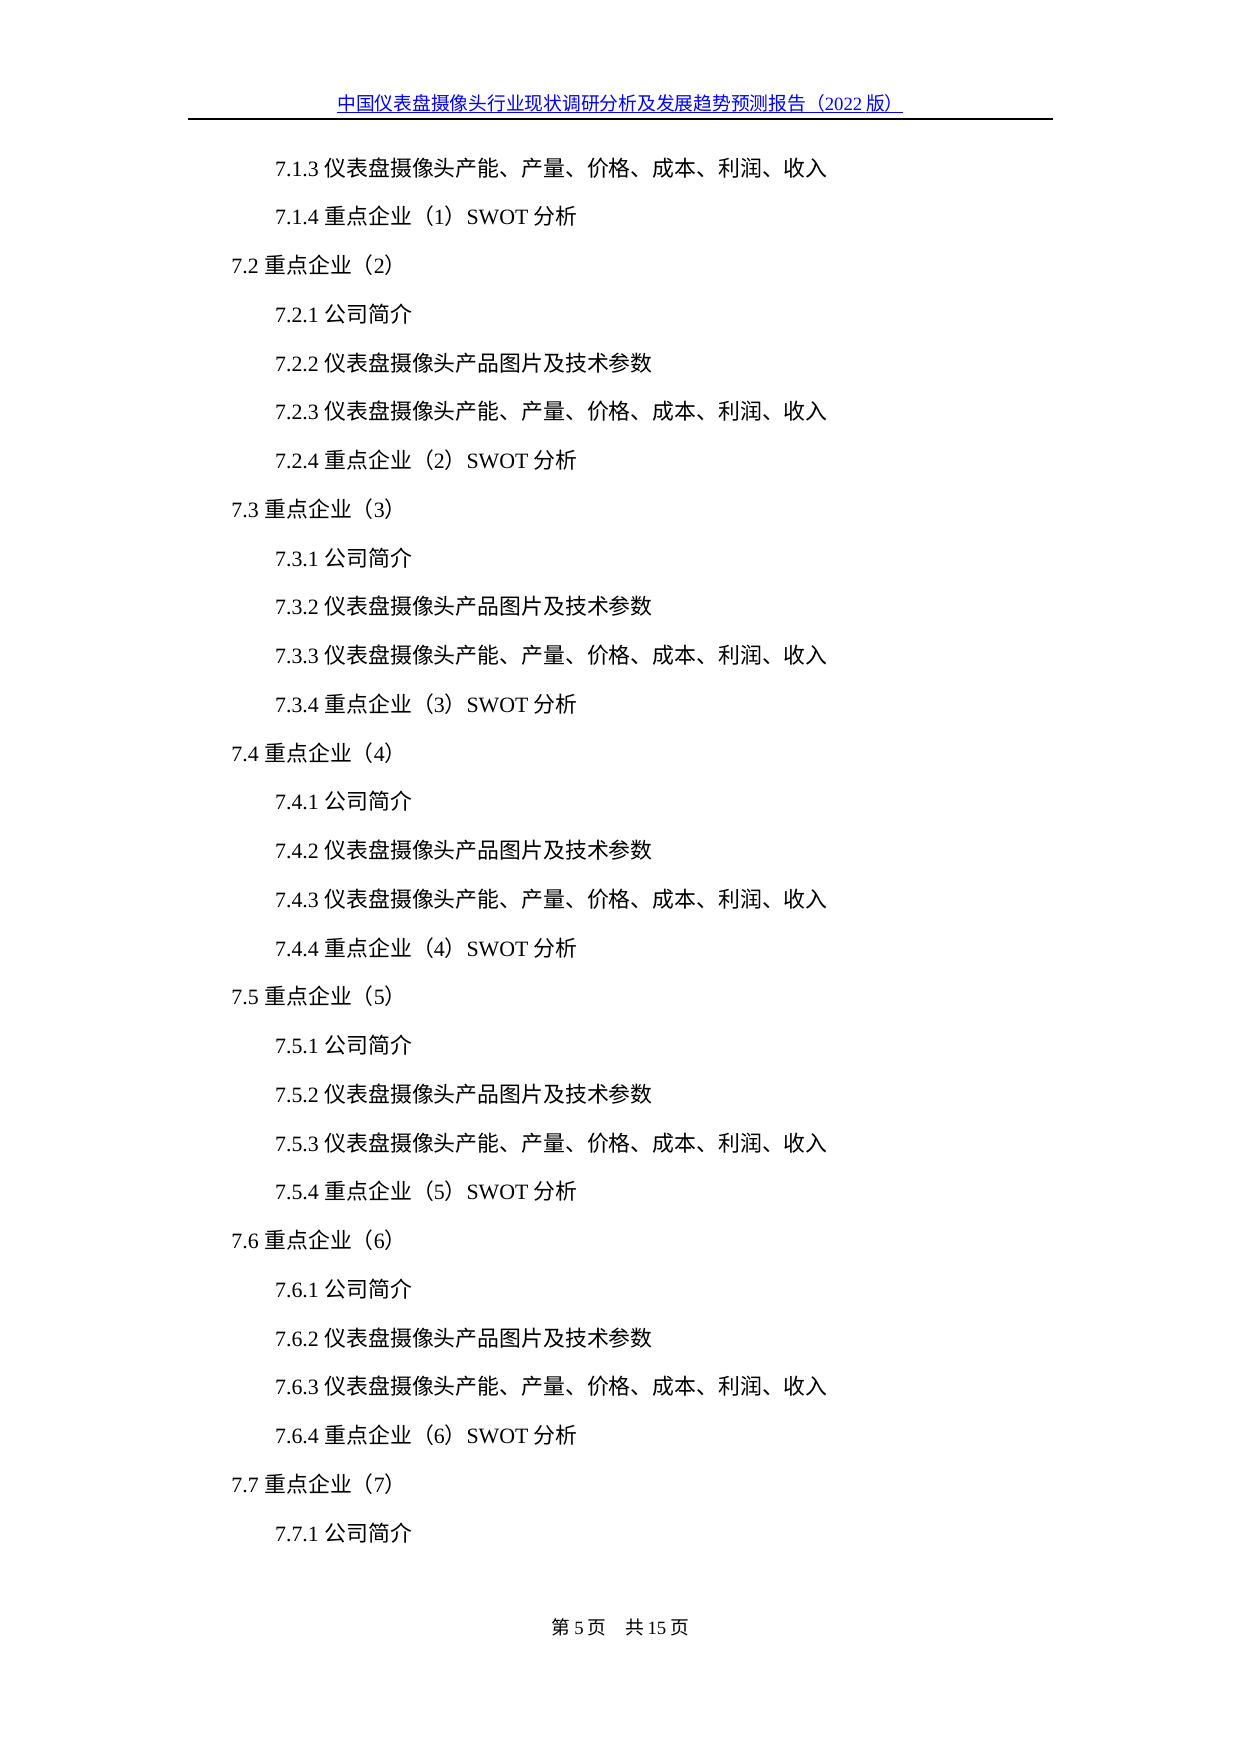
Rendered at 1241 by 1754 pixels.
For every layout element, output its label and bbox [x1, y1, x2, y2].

text [187, 150, 1053, 1548]
